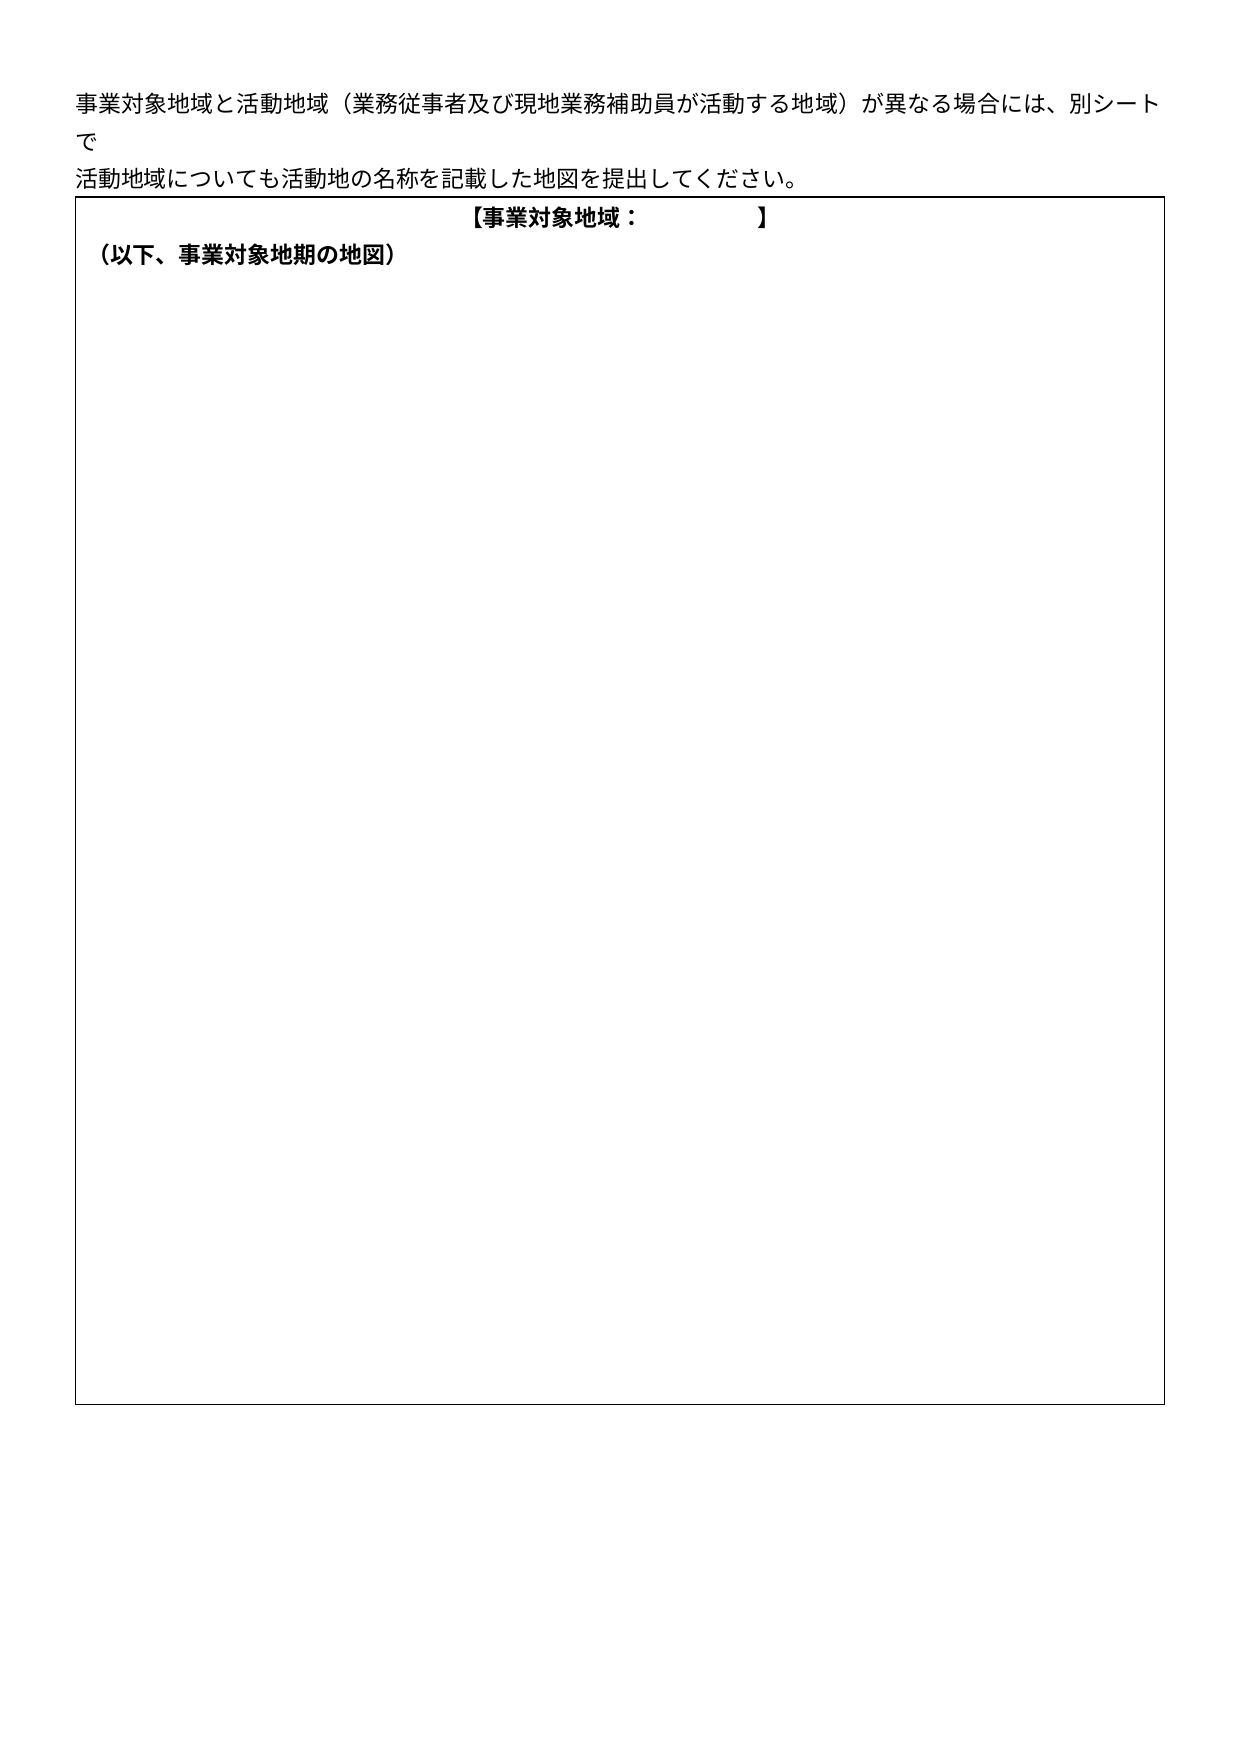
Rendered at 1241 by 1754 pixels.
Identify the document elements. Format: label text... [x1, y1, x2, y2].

text 事業対象地域と活動地域（業務従事者及び現地業務補助員が活動する地域）が異なる場合には、別シートで [75, 84, 1165, 159]
table_header 【事業対象地域： 】 （以下、事業対象地期の地図） [76, 198, 1164, 1404]
text 活動地域についても活動地の名称を記載した地図を提出してください。 [75, 159, 1165, 196]
